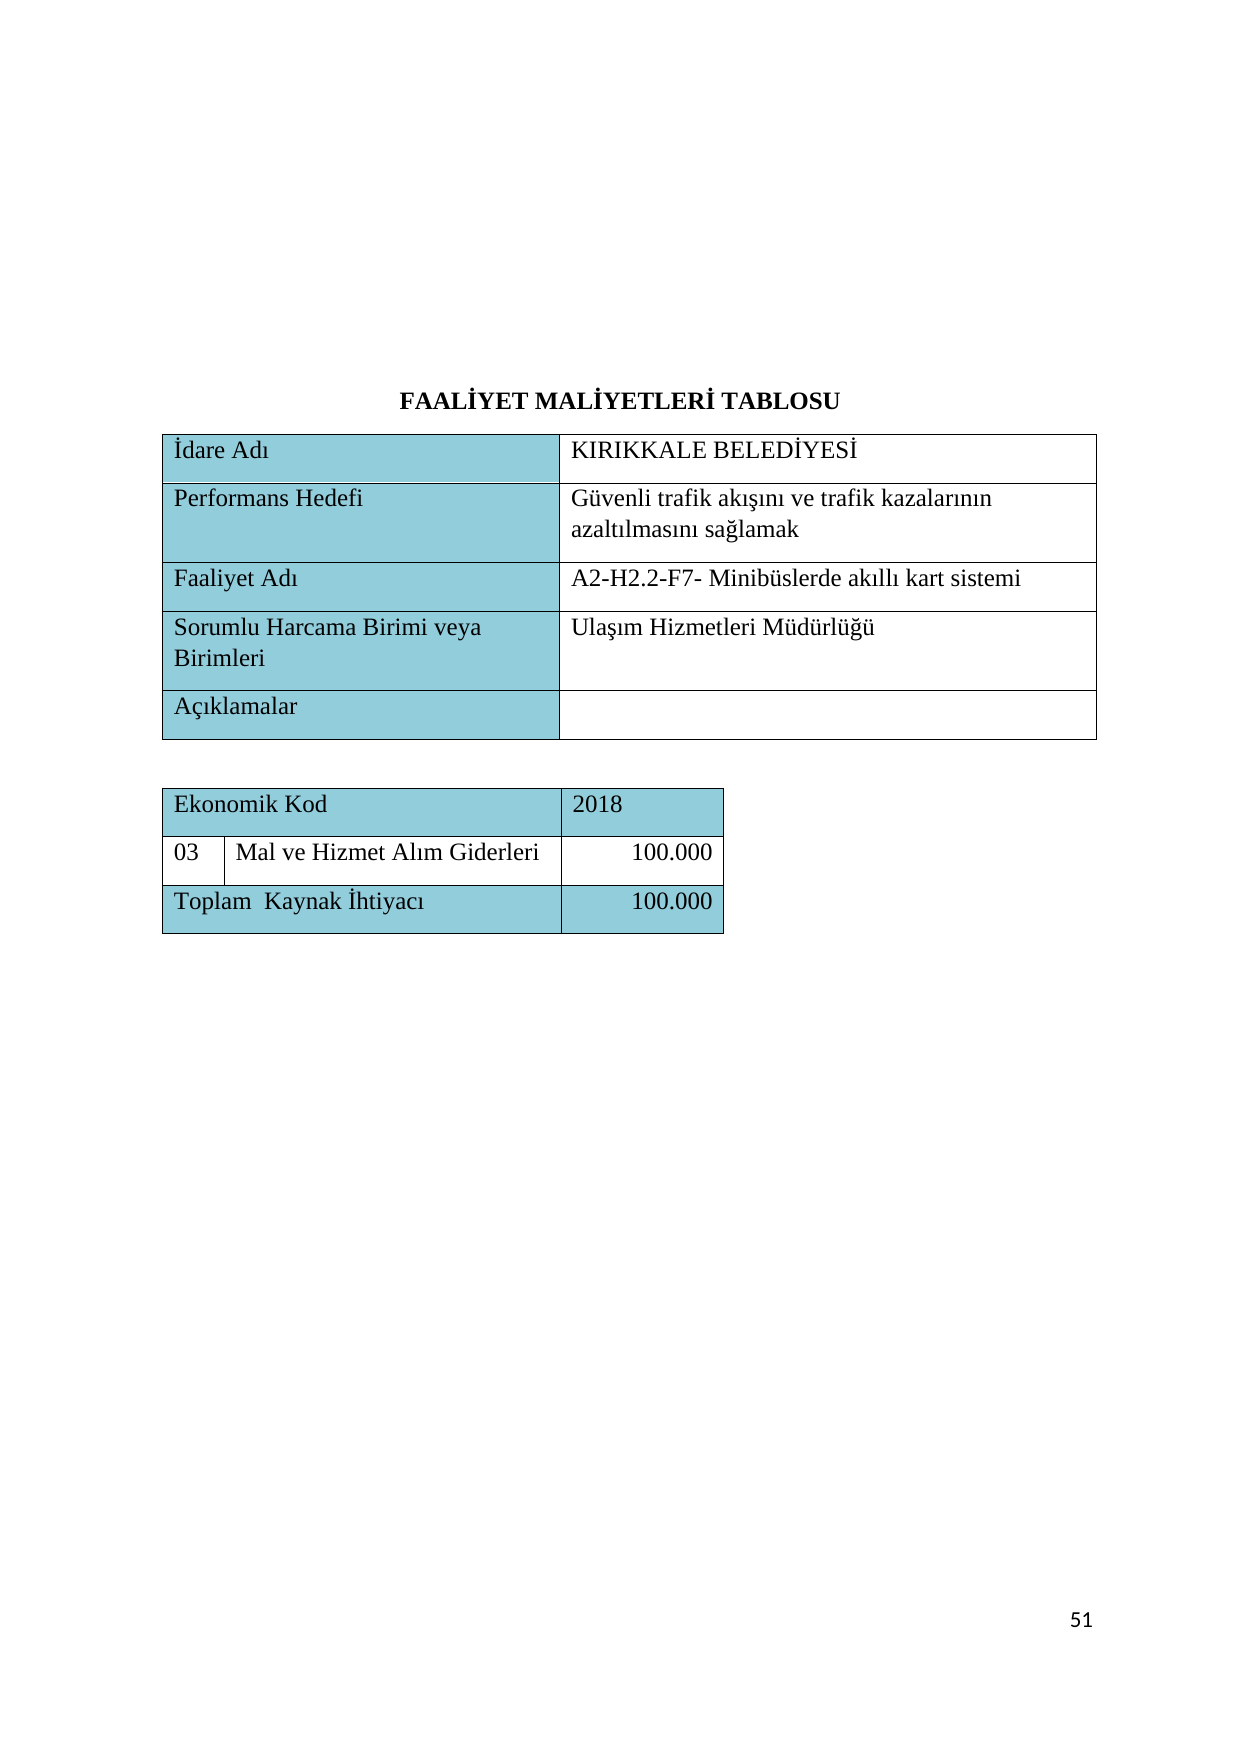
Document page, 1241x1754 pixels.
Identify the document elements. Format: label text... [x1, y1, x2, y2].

table_cell Güvenli trafik akışını ve trafik kazalarının azaltılmasını sağlamak [560, 484, 1096, 562]
table_cell 100.000 [562, 837, 723, 885]
table_cell Toplam Kaynak İhtiyacı [163, 886, 561, 933]
table_cell Ulaşım Hizmetleri Müdürlüğü [560, 612, 1096, 690]
table_cell Faaliyet Adı [163, 563, 559, 611]
table_cell 03 [163, 837, 224, 885]
table_cell A2-H2.2-F7- Minibüslerde akıllı kart sistemi [560, 563, 1096, 611]
table_header Ekonomik Kod [163, 789, 561, 836]
table_cell 100.000 [562, 886, 723, 933]
table_header 2018 [562, 789, 723, 836]
table_cell Açıklamalar [163, 691, 559, 739]
table_cell [560, 691, 1096, 739]
table_cell Mal ve Hizmet Alım Giderleri [225, 837, 561, 885]
table_cell Sorumlu Harcama Birimi veya Birimleri [163, 612, 559, 690]
text FAALİYET MALİYETLERİ TABLOSU [148, 386, 1093, 415]
table_header İdare Adı [163, 435, 559, 482]
table_cell Performans Hedefi [163, 484, 559, 562]
table_header KIRIKKALE BELEDİYESİ [560, 435, 1096, 482]
